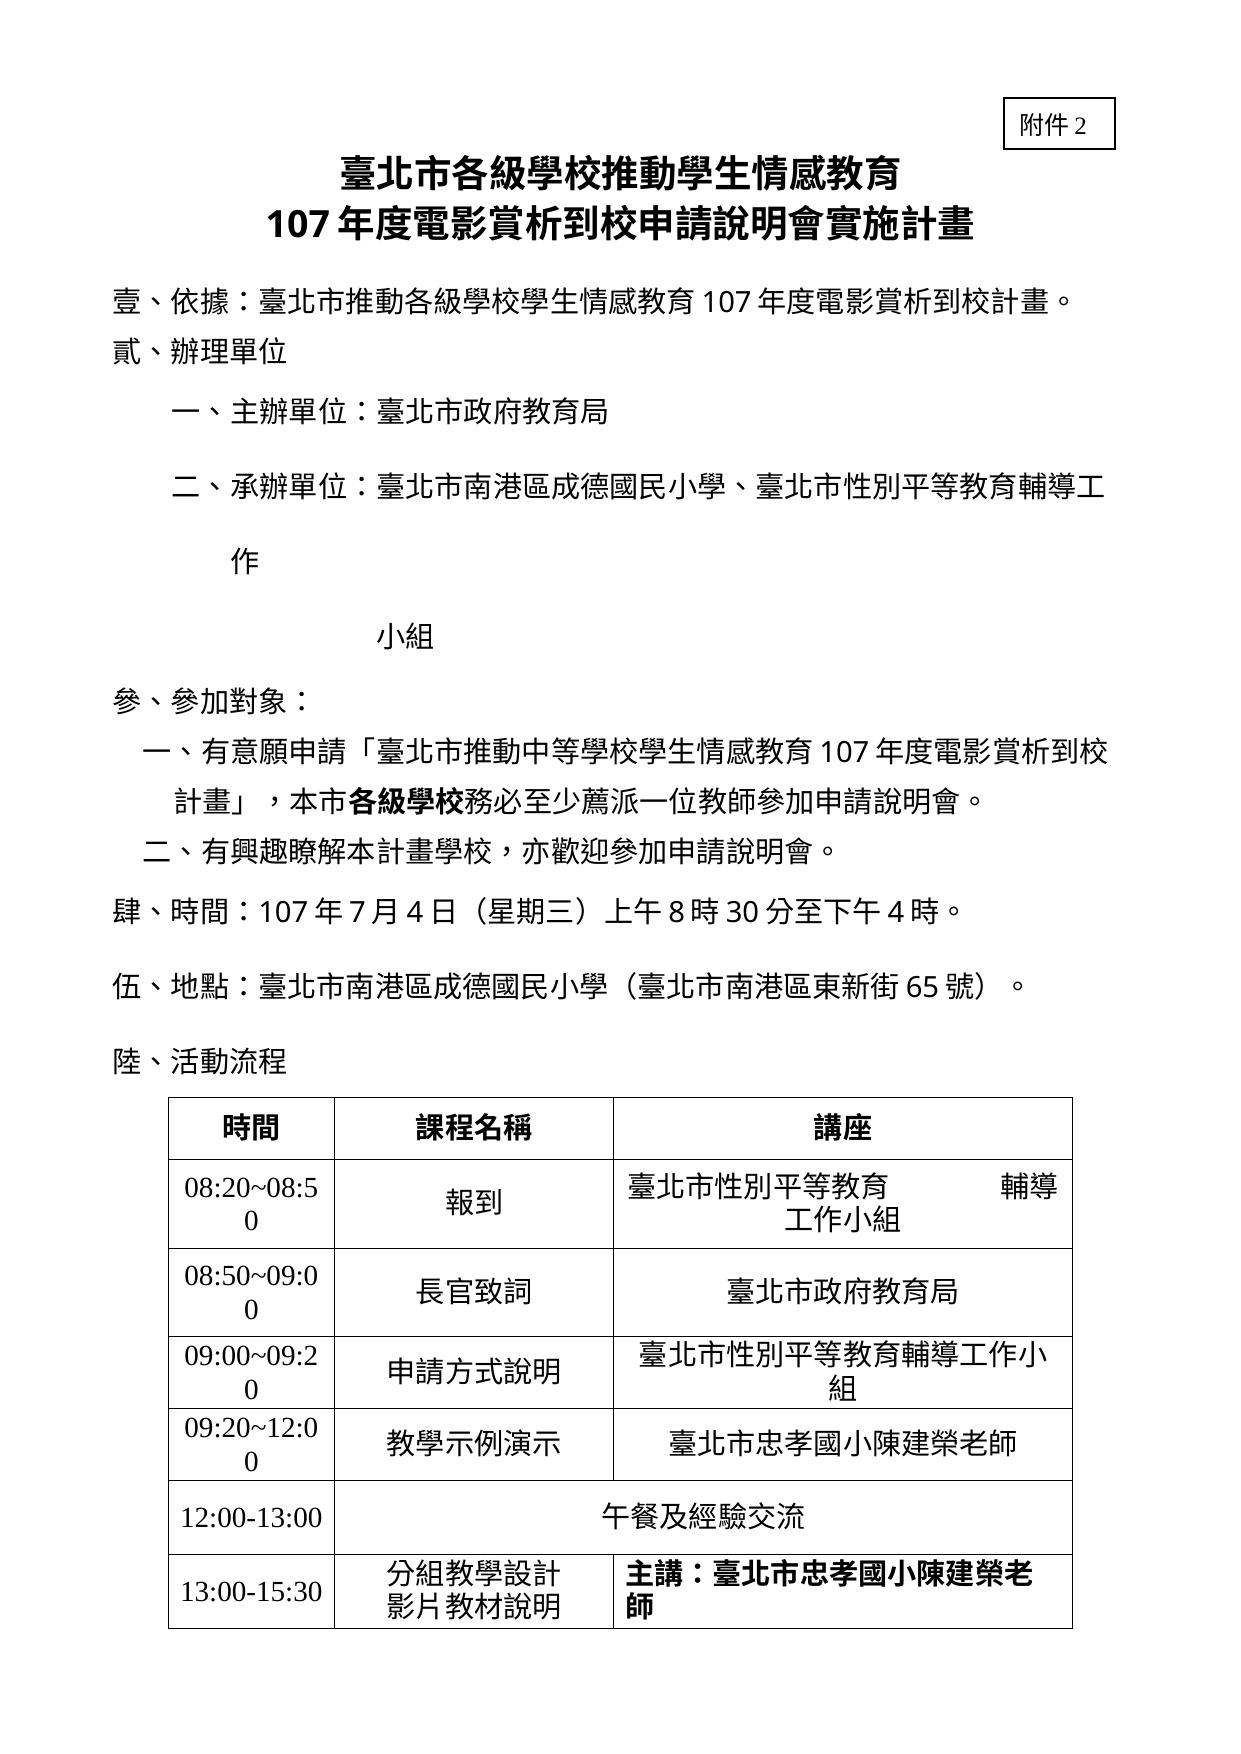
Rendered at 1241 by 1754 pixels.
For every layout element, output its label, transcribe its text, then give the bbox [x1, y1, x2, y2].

table_cell 報到 [335, 1160, 613, 1248]
table_cell 午餐及經驗交流 [335, 1481, 1072, 1554]
table_cell 臺北市性別平等教育輔導工作小組 [614, 1337, 1072, 1408]
table_cell 長官致詞 [335, 1249, 613, 1336]
table_header 時間 [169, 1098, 334, 1159]
table_cell 臺北市忠孝國小陳建榮老師 [614, 1409, 1072, 1480]
text 陸、活動流程 [112, 1022, 1128, 1097]
text 臺北市各級學校推動學生情感教育 [112, 147, 1128, 197]
text 貳、辦理單位 [112, 322, 1128, 372]
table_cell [614, 1555, 1072, 1627]
table_cell 臺北市性別平等教育 輔導工作小組 [614, 1160, 1072, 1248]
table_cell 13:00-15:30 [169, 1555, 334, 1627]
text 一、有意願申請「臺北市推動中等學校學生情感教育107年度電影賞析到校 [112, 722, 1128, 772]
table_cell 08:20~08:50 [169, 1160, 334, 1248]
list 小組 [230, 597, 1128, 672]
table_header 課程名稱 [335, 1098, 613, 1159]
table_cell 申請方式說明 [335, 1337, 613, 1408]
text 伍、地點：臺北市南港區成德國民小學（臺北市南港區東新街65號）。 [112, 947, 1128, 1022]
table_header 講座 [614, 1098, 1072, 1159]
text 107年度電影賞析到校申請說明會實施計畫 [112, 197, 1128, 247]
text 肆、時間：107年7月4日（星期三）上午8時30分至下午4時。 [112, 872, 1128, 947]
text 參、參加對象： [112, 672, 1128, 722]
table_cell 09:00~09:20 [169, 1337, 334, 1408]
text 二、有興趣瞭解本計畫學校，亦歡迎參加申請說明會。 [112, 822, 1128, 872]
list 主辦單位：臺北市政府教育局 [171, 372, 1128, 447]
text 壹、依據：臺北市推動各級學校學生情感教育107年度電影賞析到校計畫。 [112, 272, 1128, 322]
text 計畫」，本市各級學校務必至少薦派一位教師參加申請說明會。 [112, 772, 1128, 822]
table_cell 分組教學設計 影片教材說明 [335, 1555, 613, 1627]
table_cell 09:20~12:00 [169, 1409, 334, 1480]
list 承辦單位：臺北市南港區成德國民小學、臺北市性別平等教育輔導工作 [171, 447, 1128, 597]
table_cell 教學示例演示 [335, 1409, 613, 1480]
table_cell 12:00-13:00 [169, 1481, 334, 1554]
table_cell 臺北市政府教育局 [614, 1249, 1072, 1336]
table_cell 08:50~09:00 [169, 1249, 334, 1336]
